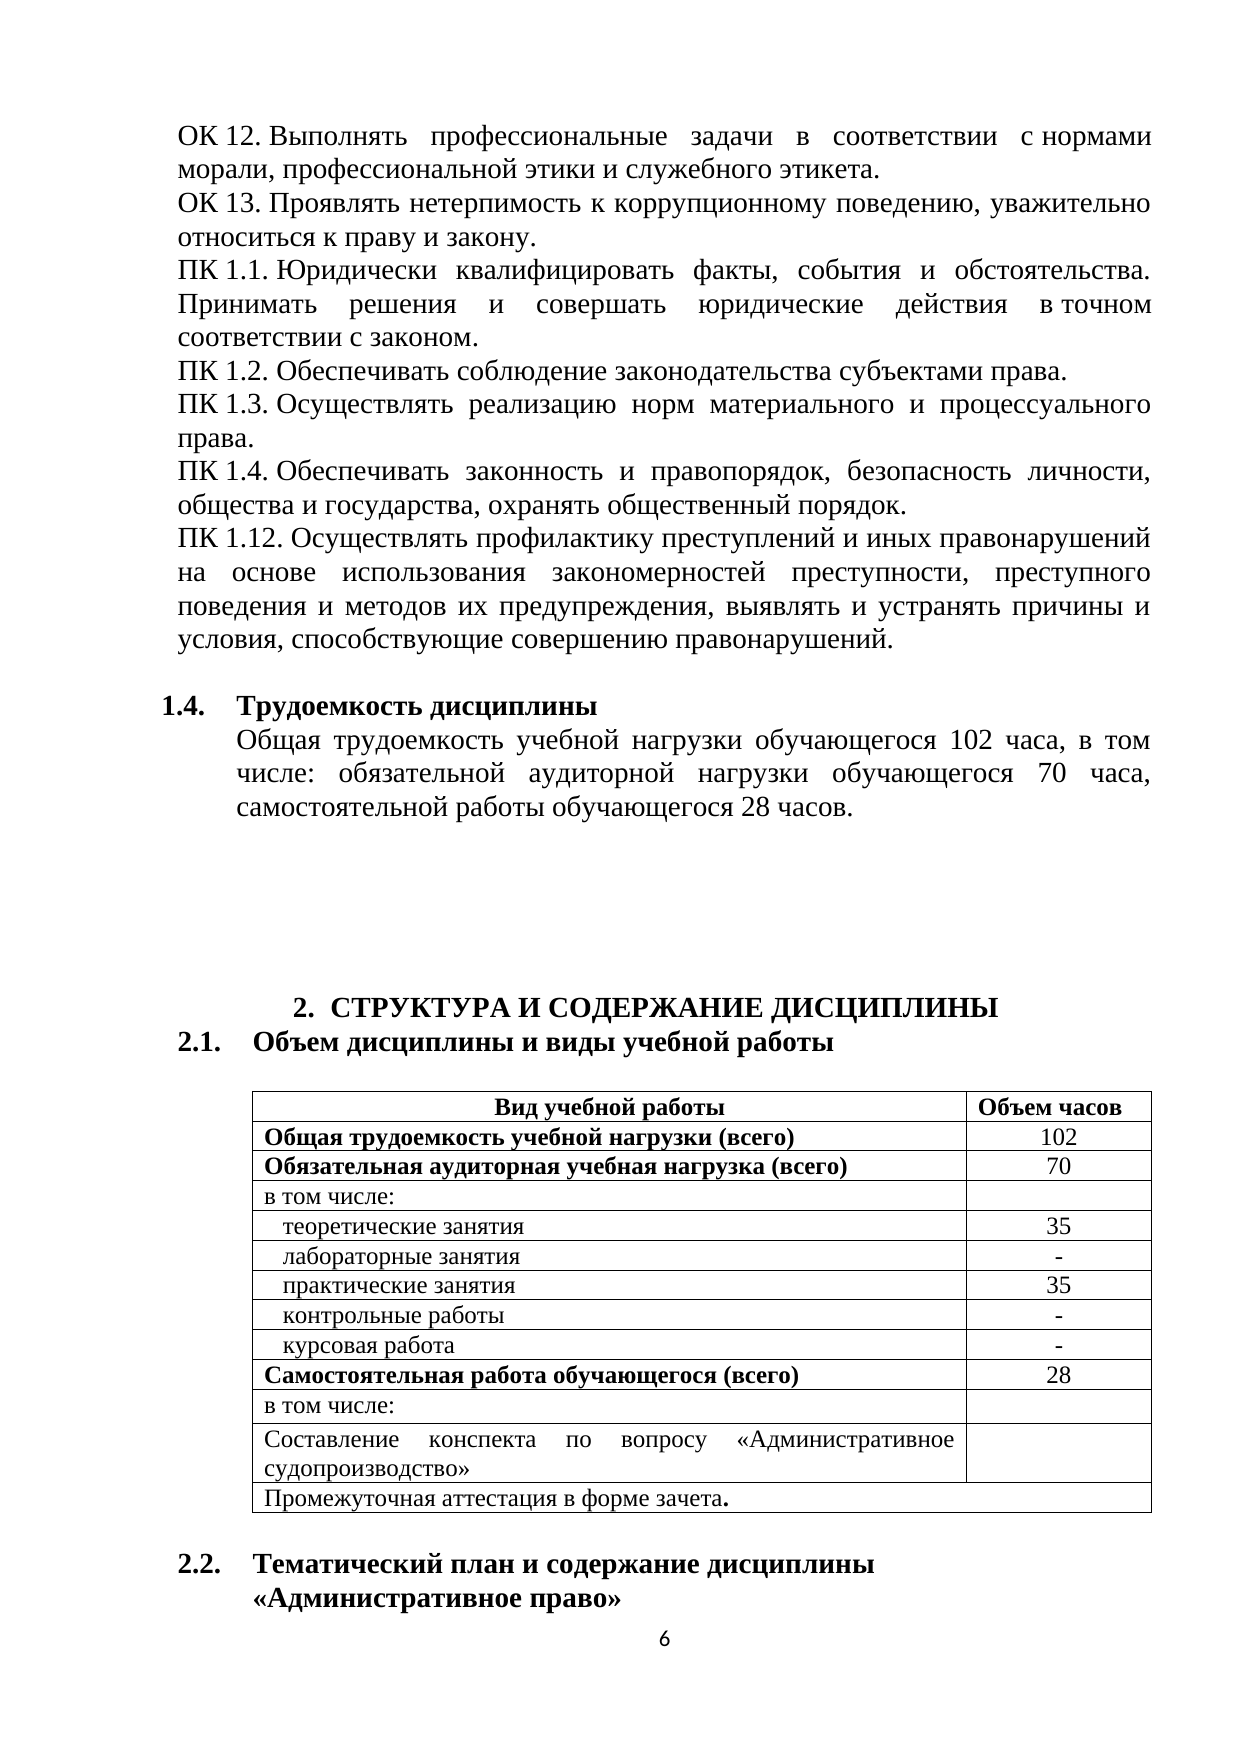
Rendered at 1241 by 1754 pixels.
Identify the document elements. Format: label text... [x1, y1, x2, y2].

list Объем дисциплины и виды учебной работы [177, 1024, 1152, 1057]
list Трудоемкость дисциплины [161, 688, 1152, 722]
table_cell в том числе: [253, 1390, 966, 1423]
list ПК 1.12. Осуществлять профилактику преступлений и иных правонарушений на основе использования закономерностей преступности, преступного поведения и методов их предупреждения, выявлять и устранять причины и условия, способствующие совершению правонарушений. [177, 521, 1152, 655]
list Тематический план и содержание дисциплины «Административное право» [177, 1546, 1152, 1613]
table_cell лабораторные занятия [253, 1241, 966, 1269]
list ПК 1.4. Обеспечивать законность и правопорядок, безопасность личности, общества и государства, охранять общественный порядок. [177, 453, 1152, 521]
table_cell 70 [967, 1151, 1151, 1180]
text ОК 13. Проявлять нетерпимость к коррупционному поведению, уважительно относиться к праву и закону. [177, 185, 1152, 252]
text ОК 12. Выполнять профессиональные задачи в соответствии с нормами морали, профессиональной этики и служебного этикета. [177, 118, 1152, 185]
table_cell 102 [967, 1122, 1151, 1150]
table_cell Составление конспекта по вопросу «Административное судопроизводство» [253, 1424, 966, 1482]
table_cell 35 [967, 1271, 1151, 1299]
table_cell [967, 1424, 1151, 1482]
table_cell Самостоятельная работа обучающегося (всего) [253, 1360, 966, 1389]
table_cell теоретические занятия [253, 1211, 966, 1240]
table_cell 35 [967, 1211, 1151, 1240]
table_cell в том числе: [253, 1181, 966, 1210]
table_cell - [967, 1241, 1151, 1269]
table_cell [967, 1181, 1151, 1210]
table_cell 28 [967, 1360, 1151, 1389]
table_cell курсовая работа [253, 1330, 966, 1359]
table_cell - [967, 1300, 1151, 1329]
list ПК 1.1. Юридически квалифицировать факты, события и обстоятельства. Принимать решения и совершать юридические действия в точном соответствии с законом. [177, 252, 1152, 353]
text Общая трудоемкость учебной нагрузки обучающегося 102 часа, в том числе: обязательной аудиторной нагрузки обучающегося 70 часа, самостоятельной работы обучающегося 28 часов. [236, 722, 1152, 822]
table_header Вид учебной работы [253, 1092, 966, 1121]
list ПК 1.3. Осуществлять реализацию норм материального и процессуального права. [177, 386, 1152, 453]
list ПК 1.2. Обеспечивать соблюдение законодательства субъектами права. [177, 353, 1152, 386]
table_cell - [967, 1330, 1151, 1359]
table_cell Общая трудоемкость учебной нагрузки (всего) [253, 1122, 966, 1150]
table_cell Обязательная аудиторная учебная нагрузка (всего) [253, 1151, 966, 1180]
table_cell практические занятия [253, 1271, 966, 1299]
list СТРУКТУРА И СОДЕРЖАНИЕ ДИСЦИПЛИНЫ [140, 990, 1152, 1024]
table_cell Промежуточная аттестация в форме зачета. [253, 1483, 1151, 1512]
table_header Объем часов [967, 1092, 1151, 1121]
table_cell [967, 1390, 1151, 1423]
table_cell контрольные работы [253, 1300, 966, 1329]
